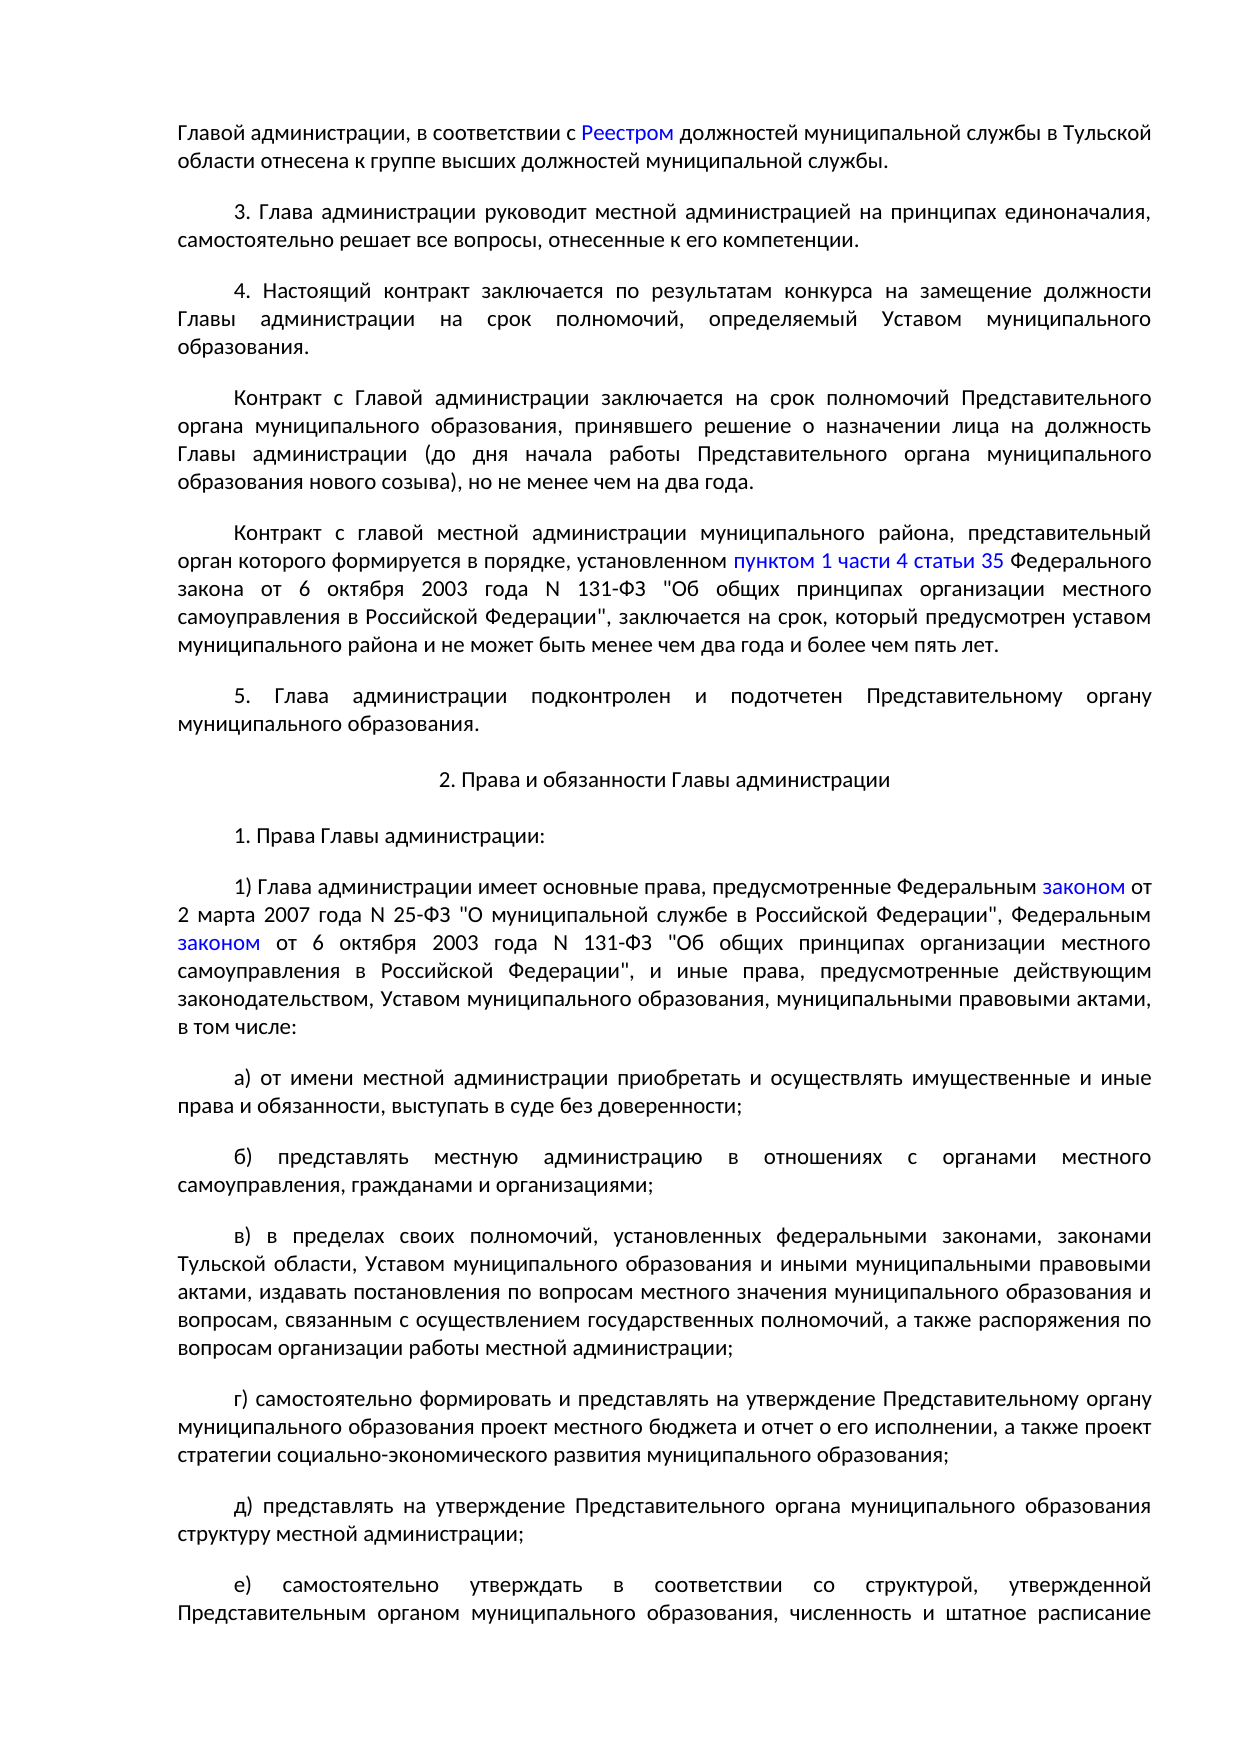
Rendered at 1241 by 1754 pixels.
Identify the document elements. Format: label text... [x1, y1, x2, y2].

text Контракт с Главой администрации заключается на срок полномочий Представительного органа муниципального образования, принявшего решение о назначении лица на должность Главы администрации (до дня начала работы Представительного органа муниципального образования нового созыва), но не менее чем на два года. [177, 383, 1152, 495]
text 1. Права Главы администрации: [177, 821, 1152, 849]
text д) представлять на утверждение Представительного органа муниципального образования структуру местной администрации; [177, 1491, 1152, 1547]
text а) от имени местной администрации приобретать и осуществлять имущественные и иные права и обязанности, выступать в суде без доверенности; [177, 1063, 1152, 1119]
text 5. Глава администрации подконтролен и подотчетен Представительному органу муниципального образования. [177, 681, 1152, 737]
text в) в пределах своих полномочий, установленных федеральными законами, законами Тульской области, Уставом муниципального образования и иными муниципальными правовыми актами, издавать постановления по вопросам местного значения муниципального образования и вопросам, связанным с осуществлением государственных полномочий, а также распоряжения по вопросам организации работы местной администрации; [177, 1221, 1152, 1361]
text 2. Права и обязанности Главы администрации [177, 765, 1152, 793]
text Контракт с главой местной администрации муниципального района, представительный орган которого формируется в порядке, установленном пунктом 1 части 4 статьи 35 Федерального закона от 6 октября 2003 года N 131-ФЗ "Об общих принципах организации местного самоуправления в Российской Федерации", заключается на срок, который предусмотрен уставом муниципального района и не может быть менее чем два года и более чем пять лет. [177, 518, 1152, 658]
text 1) Глава администрации имеет основные права, предусмотренные Федеральным законом от 2 марта 2007 года N 25-ФЗ "О муниципальной службе в Российской Федерации", Федеральным законом от 6 октября 2003 года N 131-ФЗ "Об общих принципах организации местного самоуправления в Российской Федерации", и иные права, предусмотренные действующим законодательством, Уставом муниципального образования, муниципальными правовыми актами, в том числе: [177, 872, 1152, 1040]
text б) представлять местную администрацию в отношениях с органами местного самоуправления, гражданами и организациями; [177, 1142, 1152, 1198]
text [177, 118, 1152, 174]
text 3. Глава администрации руководит местной администрацией на принципах единоначалия, самостоятельно решает все вопросы, отнесенные к его компетенции. [177, 197, 1152, 253]
text г) самостоятельно формировать и представлять на утверждение Представительному органу муниципального образования проект местного бюджета и отчет о его исполнении, а также проект стратегии социально-экономического развития муниципального образования; [177, 1384, 1152, 1468]
text 4. Настоящий контракт заключается по результатам конкурса на замещение должности Главы администрации на срок полномочий, определяемый Уставом муниципального образования. [177, 276, 1152, 360]
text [177, 1570, 1152, 1626]
